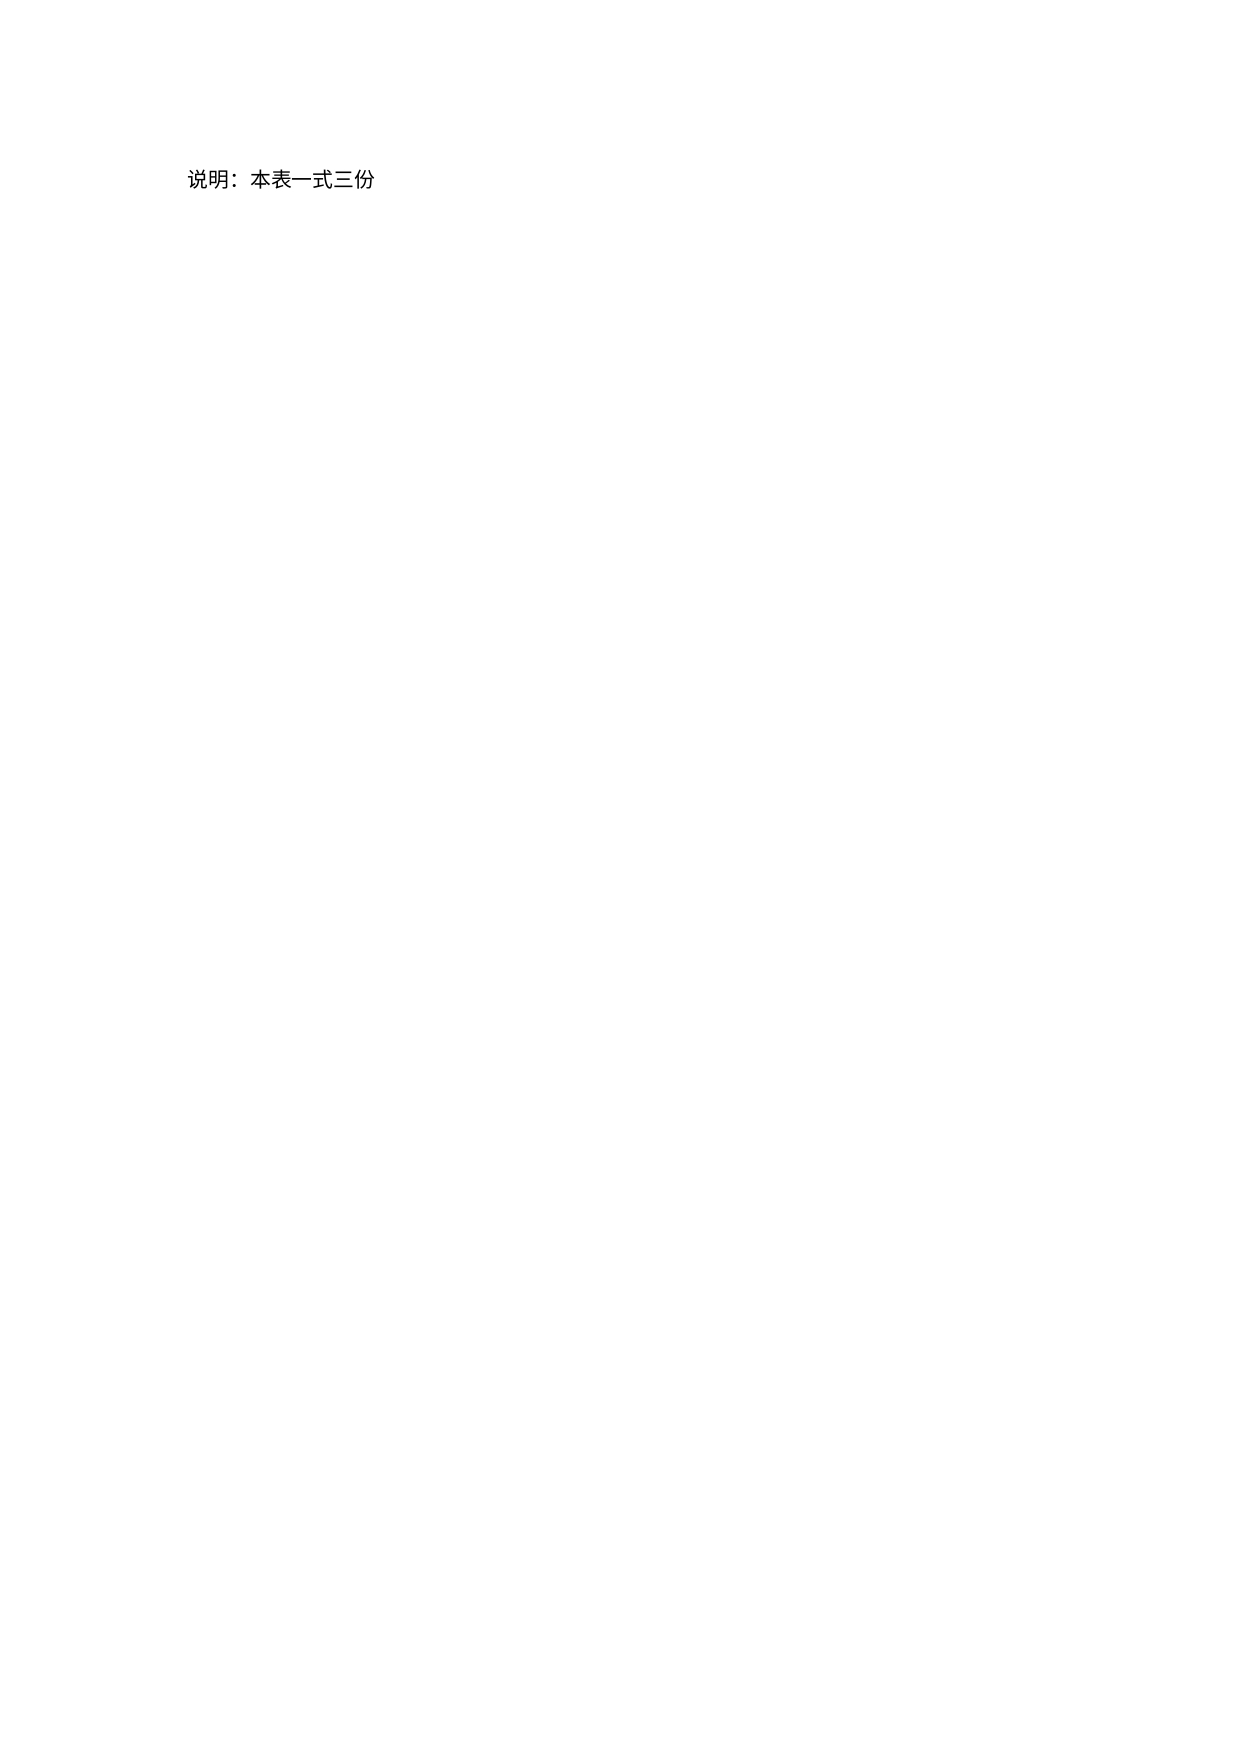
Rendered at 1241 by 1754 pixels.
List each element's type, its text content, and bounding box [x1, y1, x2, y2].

text 说明：本表一式三份 [187, 162, 1053, 194]
